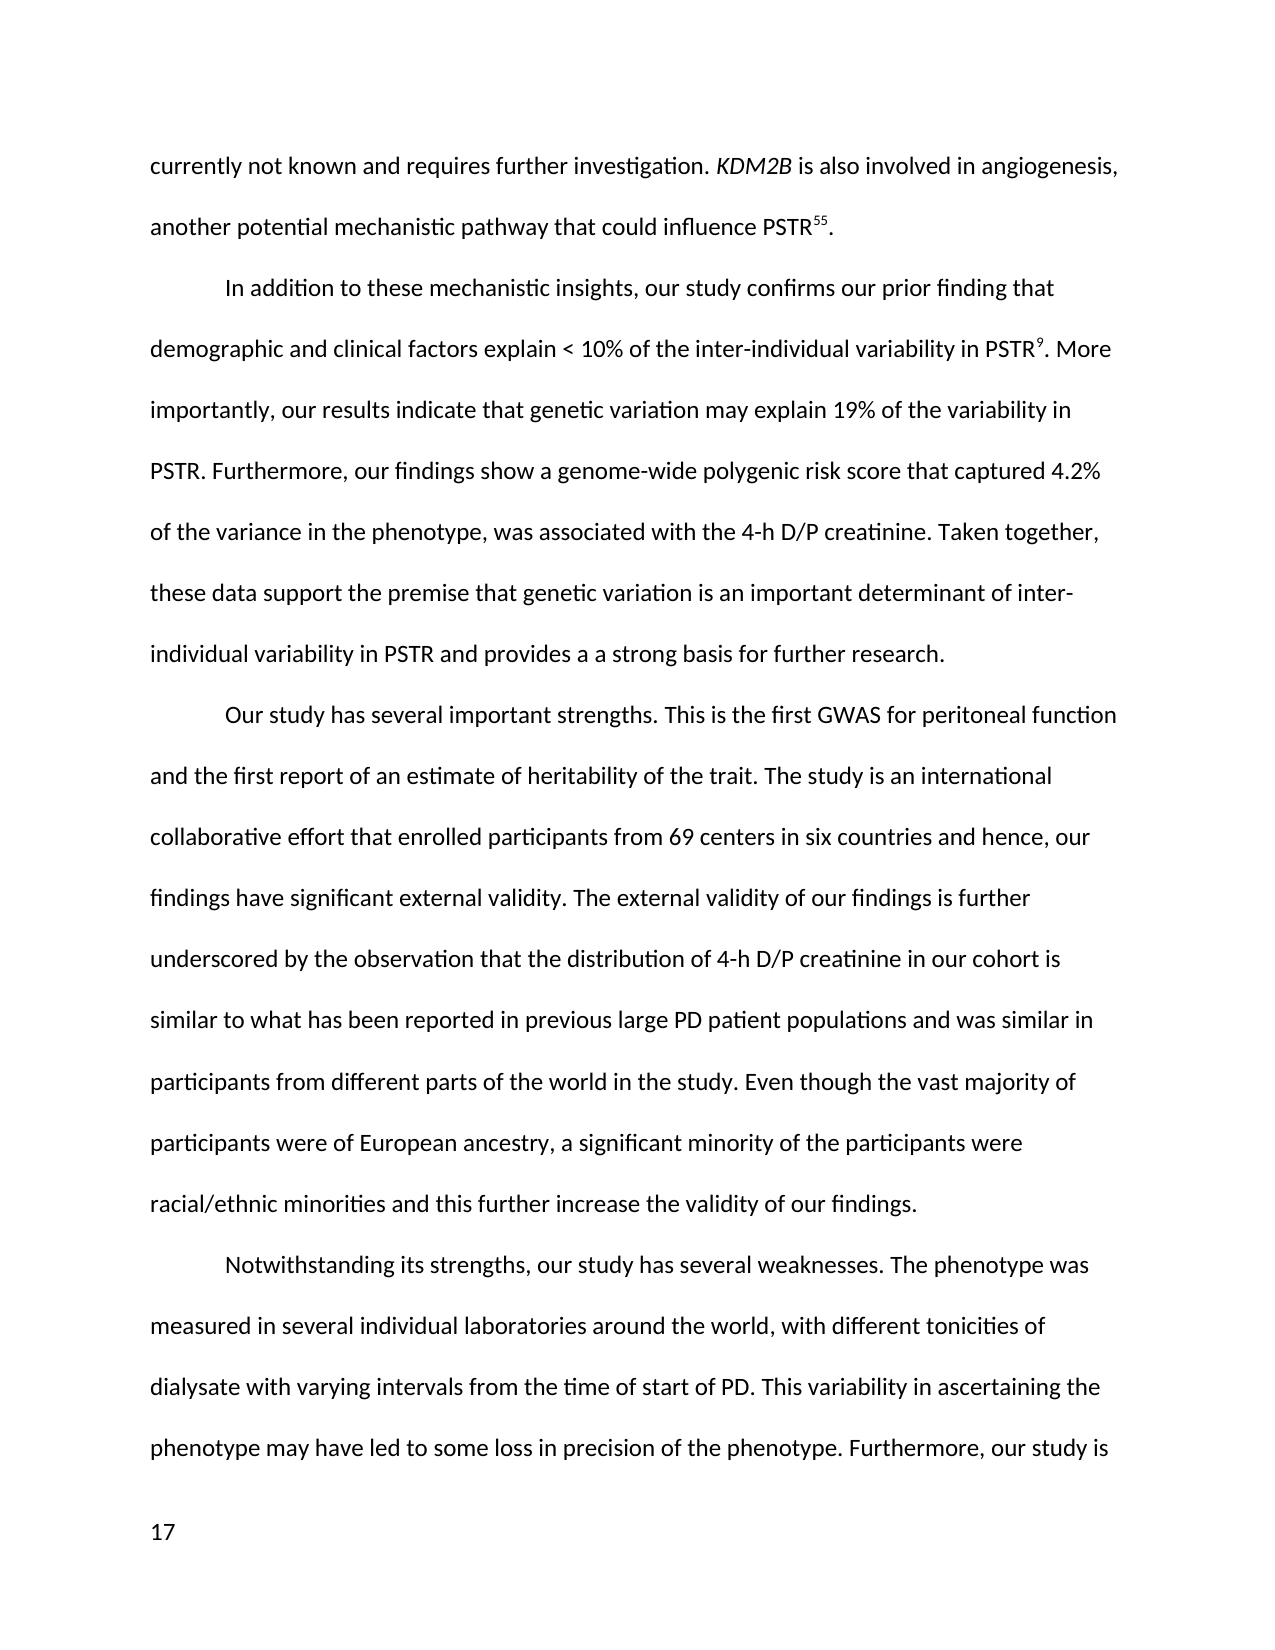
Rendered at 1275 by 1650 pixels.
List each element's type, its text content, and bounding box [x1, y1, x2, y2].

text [150, 1249, 1125, 1462]
text Our study has several important strengths. This is the first GWAS for peritoneal function and the first report of an estimate of heritability of the trait. The study is an international collaborative effort that enrolled participants from 69 centers in six countries and hence, our findings have significant external validity. The external validity of our findings is further underscored by the observation that the distribution of 4-h D/P creatinine in our cohort is similar to what has been reported in previous large PD patient populations and was similar in participants from different parts of the world in the study. Even though the vast majority of participants were of European ancestry, a significant minority of the participants were racial/ethnic minorities and this further increase the validity of our findings. [150, 699, 1125, 1218]
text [150, 150, 1125, 242]
text In addition to these mechanistic insights, our study confirms our prior finding that demographic and clinical factors explain < 10% of the inter-individual variability in PSTR9. More importantly, our results indicate that genetic variation may explain 19% of the variability in PSTR. Furthermore, our findings show a genome-wide polygenic risk score that captured 4.2% of the variance in the phenotype, was associated with the 4-h D/P creatinine. Taken together, these data support the premise that genetic variation is an important determinant of inter-individual variability in PSTR and provides a a strong basis for further research. [150, 272, 1125, 669]
